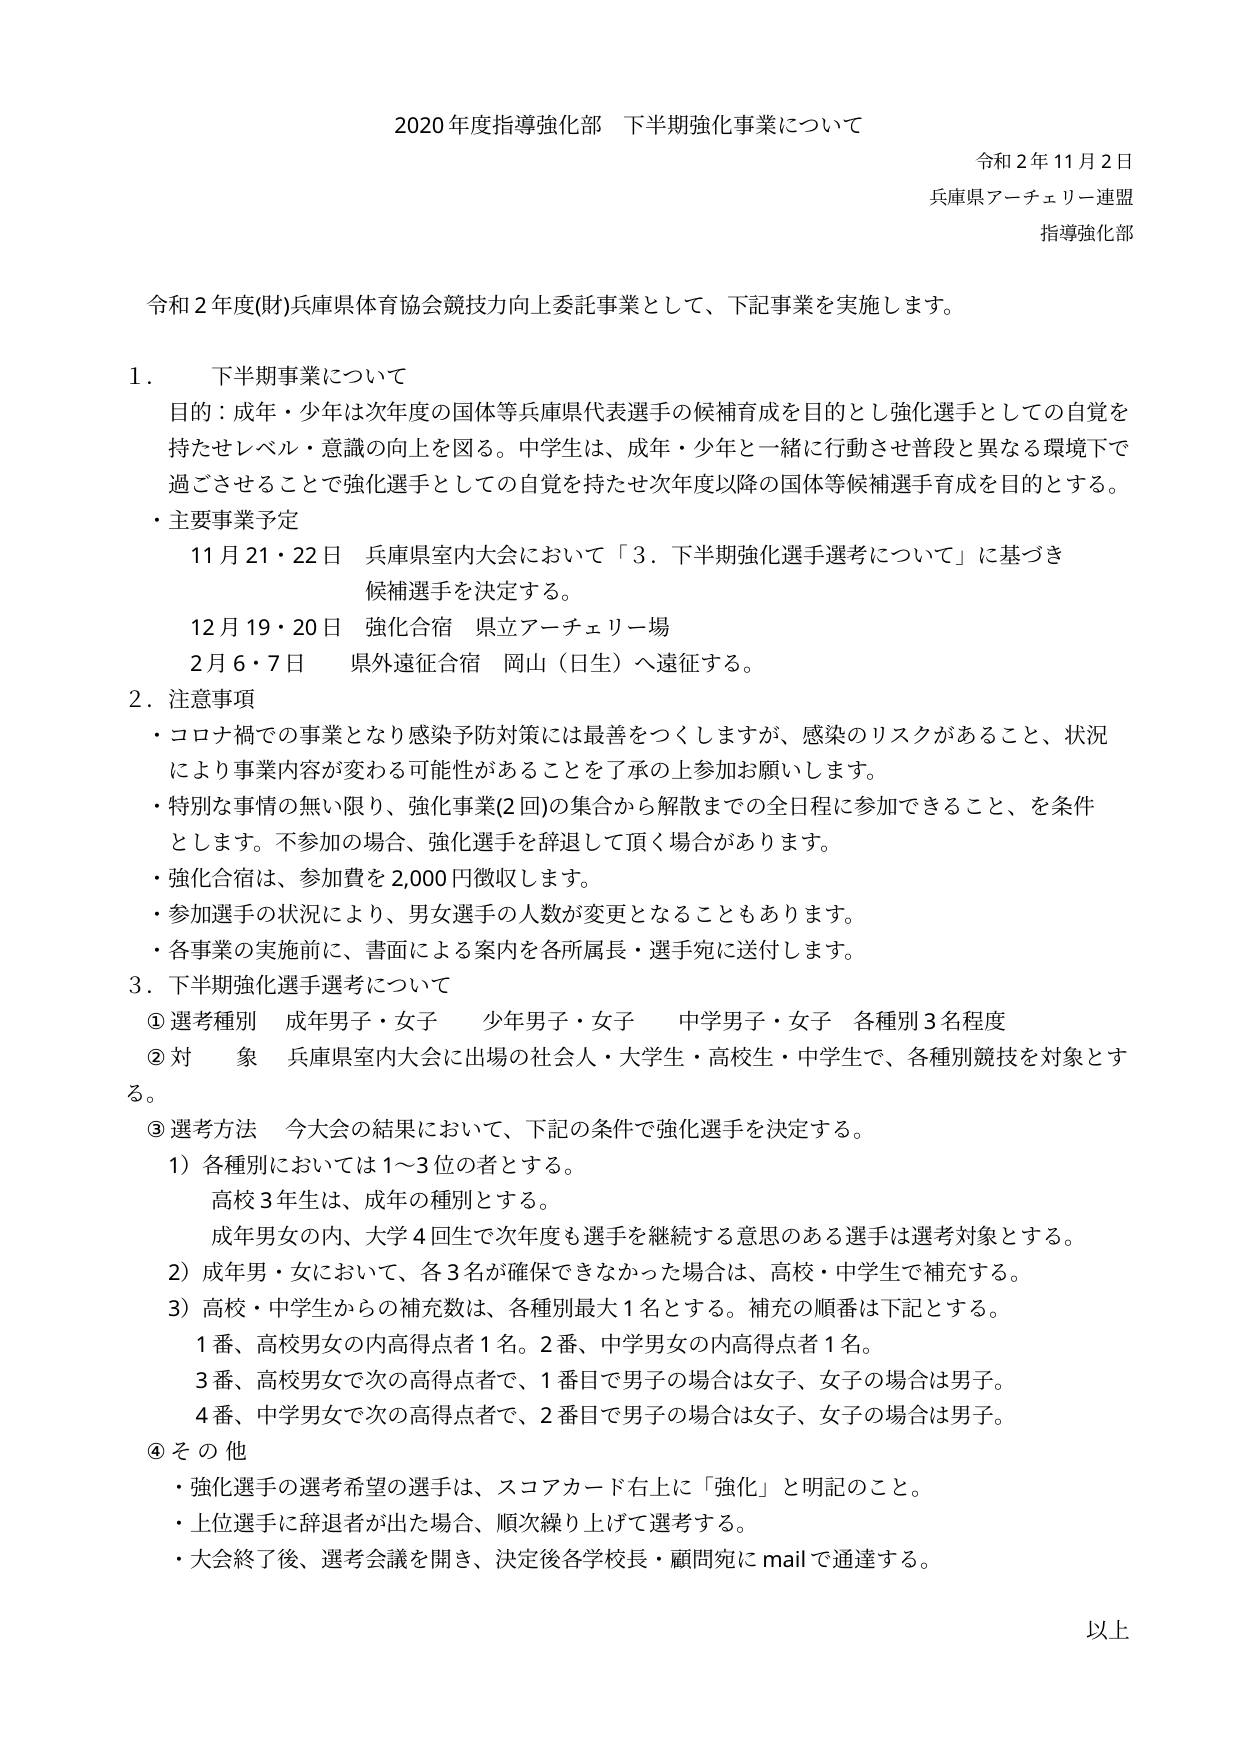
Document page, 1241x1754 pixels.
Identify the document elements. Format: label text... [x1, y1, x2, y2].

text 3）高校・中学生からの補充数は、各種別最大1名とする。補充の順番は下記とする。 [124, 1289, 1134, 1325]
text とします。不参加の場合、強化選手を辞退して頂く場合があります。 [124, 823, 1134, 859]
text 1番、高校男女の内高得点者1名。2番、中学男女の内高得点者1名。 [124, 1325, 1134, 1361]
text ・上位選手に辞退者が出た場合、順次繰り上げて選考する。 [124, 1504, 1134, 1540]
text ３．下半期強化選手選考について [124, 967, 1134, 1002]
text により事業内容が変わる可能性があることを了承の上参加お願いします。 [168, 752, 1134, 787]
text ・強化選手の選考希望の選手は、スコアカード右上に「強化」と明記のこと。 [124, 1468, 1134, 1504]
list ・大会終了後、選考会議を開き、決定後各学校長・顧問宛にmailで通達する。 [168, 1540, 1134, 1576]
text ・主要事業予定 [124, 501, 1134, 537]
text 11月21・22日 兵庫県室内大会において「３．下半期強化選手選考について」に基づき [124, 537, 1134, 572]
text ④そ の 他 [124, 1432, 1134, 1468]
text ・コロナ禍での事業となり感染予防対策には最善をつくしますが、感染のリスクがあること、状況 [124, 716, 1134, 752]
text 2）成年男・女において、各3名が確保できなかった場合は、高校・中学生で補充する。 [124, 1253, 1134, 1289]
text 2月6・7日 県外遠征合宿 岡山（日生）へ遠征する。 [124, 644, 1134, 680]
text 令和2年度(財)兵庫県体育協会競技力向上委託事業として、下記事業を実施します。 [124, 286, 1134, 322]
text 指導強化部 [124, 214, 1134, 250]
text ②対 象 兵庫県室内大会に出場の社会人・大学生・高校生・中学生で、各種別競技を対象とする。 [124, 1038, 1134, 1110]
text 高校3年生は、成年の種別とする。 [124, 1182, 1134, 1217]
text 1）各種別においては1～3位の者とする。 [124, 1146, 1134, 1182]
text 兵庫県アーチェリー連盟 [124, 178, 1134, 214]
text 候補選手を決定する。 [124, 572, 1134, 608]
text ③選考方法 今大会の結果において、下記の条件で強化選手を決定する。 [124, 1110, 1134, 1146]
text 令和2年11月2日 [124, 142, 1134, 178]
list 以上 [168, 1612, 1134, 1647]
list 目的：成年・少年は次年度の国体等兵庫県代表選手の候補育成を目的とし強化選手としての自覚を持たせレベル・意識の向上を図る。中学生は、成年・少年と一緒に行動させ普段と異なる環境下で過ごさせることで強化選手としての自覚を持たせ次年度以降の国体等候補選手育成を目的とする。 [168, 393, 1134, 501]
text ・強化合宿は、参加費を2,000円徴収します。 [124, 859, 1134, 895]
text ・特別な事情の無い限り、強化事業(2回)の集合から解散までの全日程に参加できること、を条件 [124, 787, 1134, 823]
text ①選考種別 成年男子・女子 少年男子・女子 中学男子・女子 各種別3名程度 [124, 1002, 1134, 1038]
text 2020年度指導強化部 下半期強化事業について [124, 107, 1134, 142]
text 4番、中学男女で次の高得点者で、2番目で男子の場合は女子、女子の場合は男子。 [124, 1397, 1134, 1432]
text ・各事業の実施前に、書面による案内を各所属長・選手宛に送付します。 [124, 931, 1134, 967]
list 12月19・20日 強化合宿 県立アーチェリー場 [168, 608, 1134, 644]
text 成年男女の内、大学4回生で次年度も選手を継続する意思のある選手は選考対象とする。 [124, 1217, 1134, 1253]
text ・参加選手の状況により、男女選手の人数が変更となることもあります。 [124, 895, 1134, 931]
text ２．注意事項 [124, 680, 1134, 716]
list 下半期事業について [124, 357, 1134, 393]
text 3番、高校男女で次の高得点者で、1番目で男子の場合は女子、女子の場合は男子。 [124, 1361, 1134, 1397]
